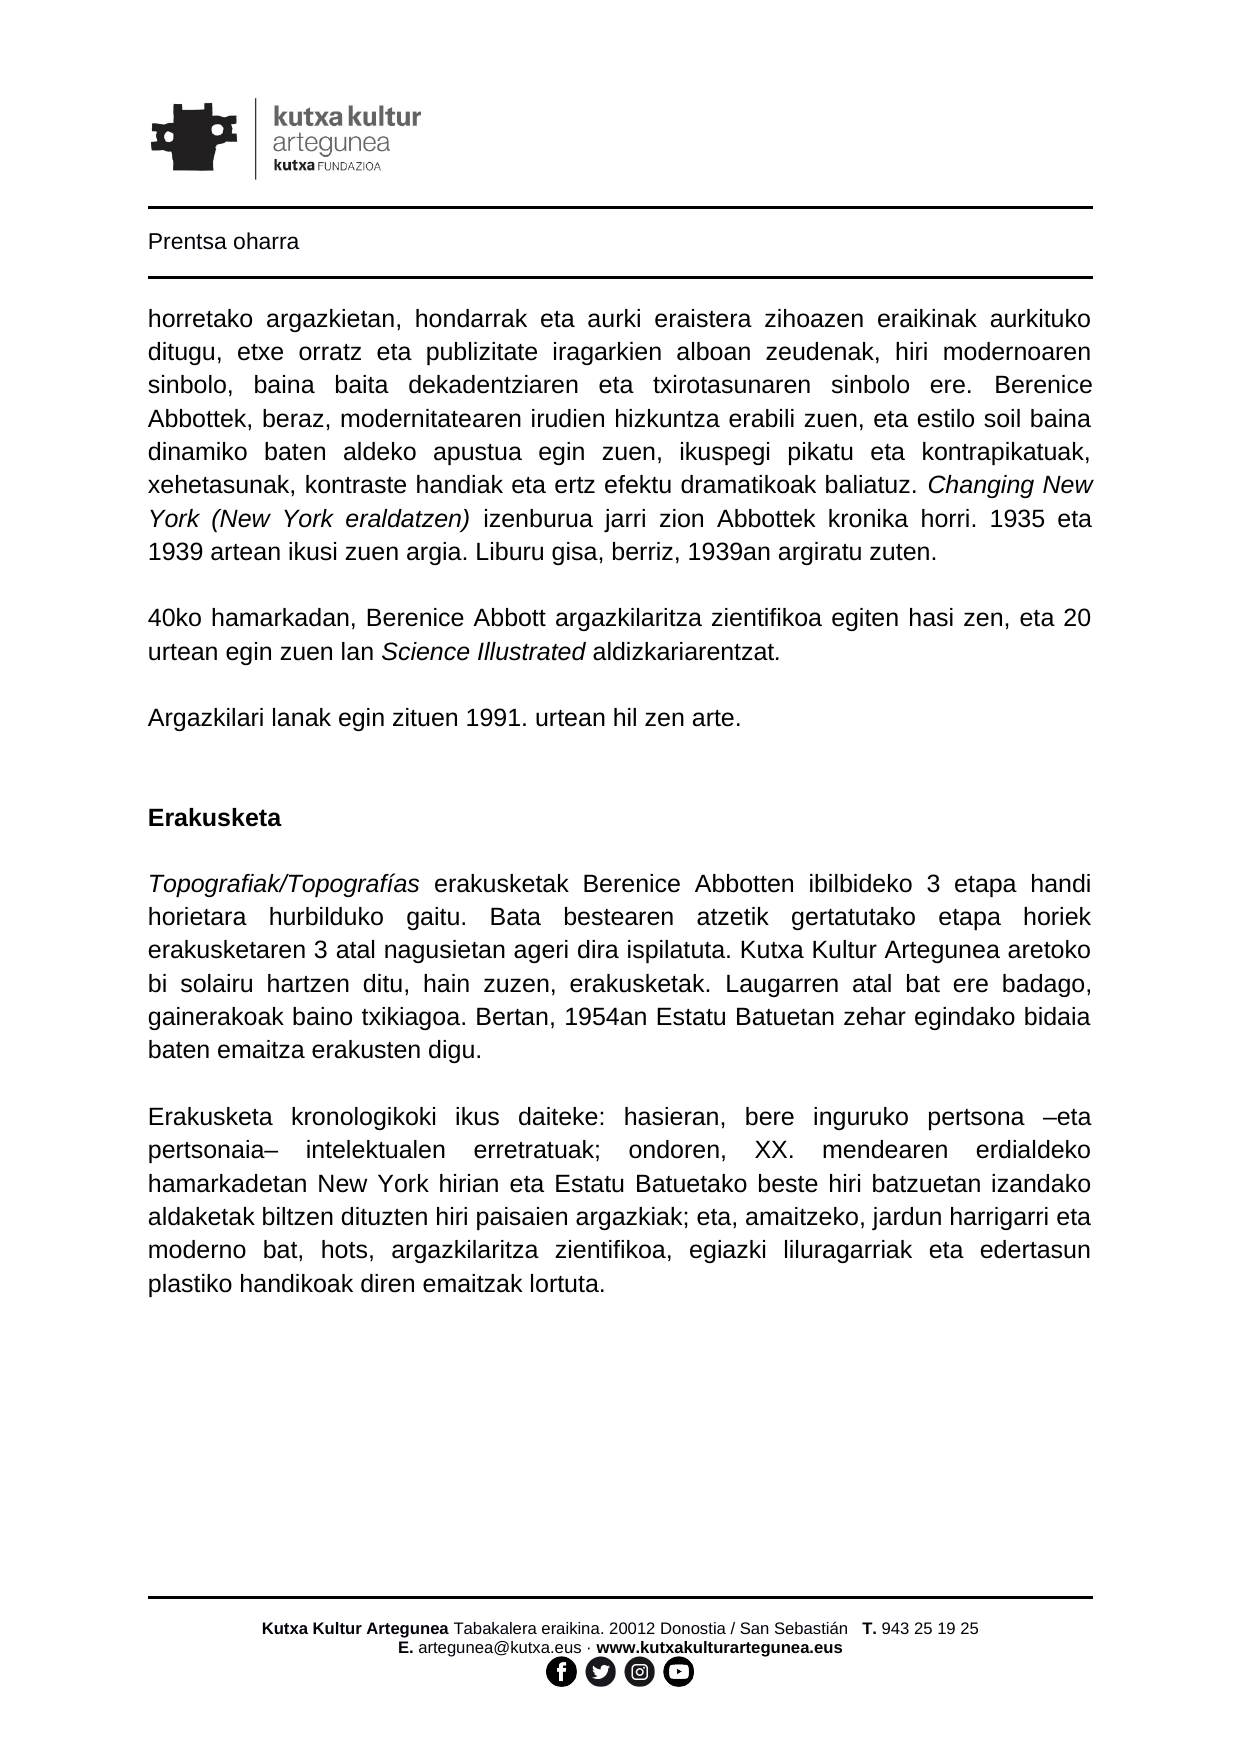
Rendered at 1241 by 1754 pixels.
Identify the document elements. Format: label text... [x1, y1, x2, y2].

text Erakusketa [148, 802, 1093, 831]
picture [147, 96, 425, 181]
text Topografiak/Topografías erakusketak Berenice Abbotten ibilbideko 3 etapa handi horietara hurbilduko gaitu. Bata bestearen atzetik gertatutako etapa horiek erakusketaren 3 atal nagusietan ageri dira ispilatuta. Kutxa Kultur Artegunea aretoko bi solairu hartzen ditu, hain zuzen, erakusketak. Laugarren atal bat ere badago, gainerakoak baino txikiagoa. Bertan, 1954an Estatu Batuetan zehar egindako bidaia baten emaitza erakusten digu. [148, 869, 1093, 1064]
text Erakusketa kronologikoki ikus daiteke: hasieran, bere inguruko pertsona –eta pertsonaia– intelektualen erretratuak; ondoren, XX. mendearen erdialdeko hamarkadetan New York hirian eta Estatu Batuetako beste hiri batzuetan izandako aldaketak biltzen dituzten hiri paisaien argazkiak; eta, amaitzeko, jardun harrigarri eta moderno bat, hots, argazkilaritza zientifikoa, egiazki liluragarriak eta edertasun plastiko handikoak diren emaitzak lortuta. [148, 1102, 1093, 1297]
picture [585, 1656, 616, 1687]
picture [546, 1656, 577, 1687]
picture [624, 1656, 655, 1687]
text 40ko hamarkadan, Berenice Abbott argazkilaritza zientifikoa egiten hasi zen, eta 20 urtean egin zuen lan Science Illustrated aldizkariarentzat. [148, 603, 1093, 666]
text Argazkilari lanak egin zituen 1991. urtean hil zen arte. [148, 703, 1093, 732]
picture [663, 1656, 694, 1687]
